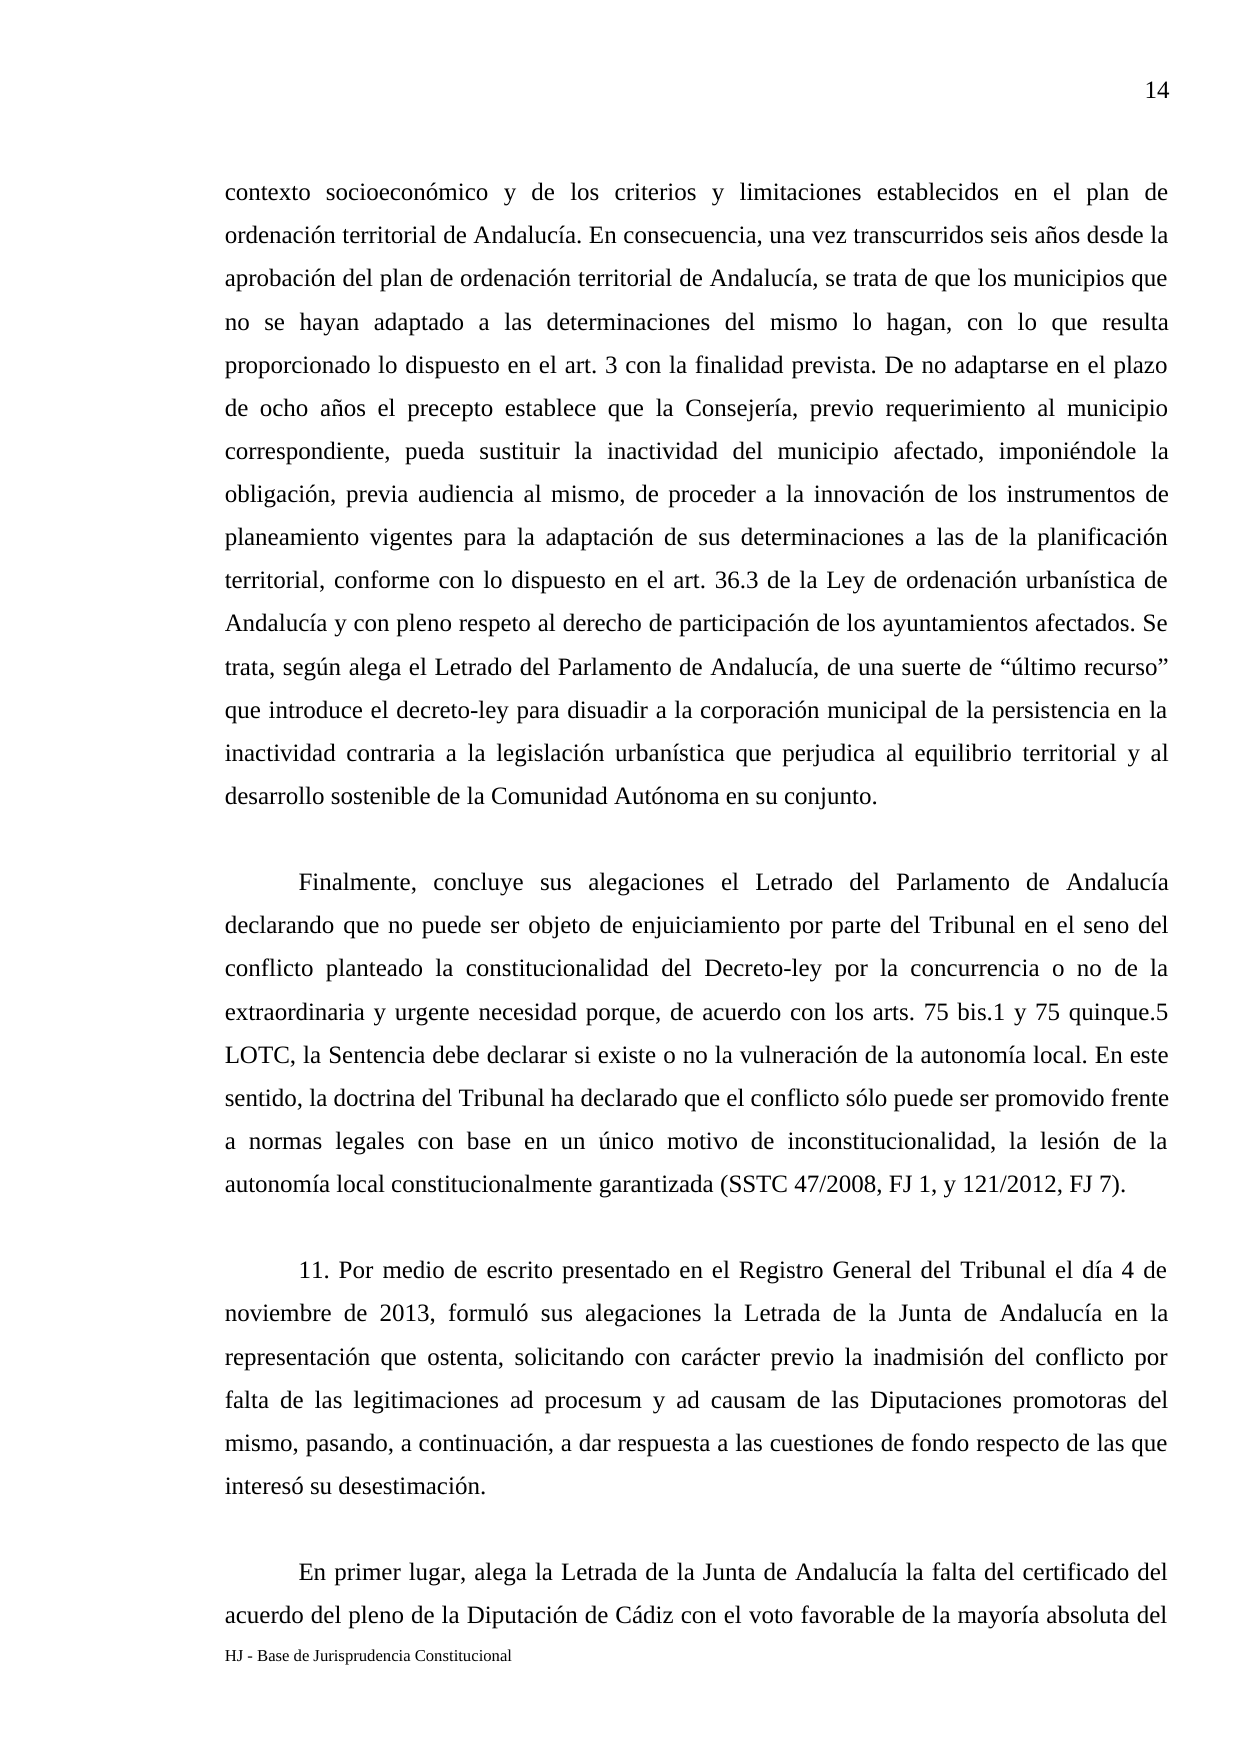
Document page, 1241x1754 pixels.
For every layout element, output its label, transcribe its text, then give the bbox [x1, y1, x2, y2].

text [224, 1557, 1169, 1629]
text 11. Por medio de escrito presentado en el Registro General del Tribunal el día 4 de noviembre de 2013, formuló sus alegaciones la Letrada de la Junta de Andalucía en la representación que ostenta, solicitando con carácter previo la inadmisión del conflicto por falta de las legitimaciones ad procesum y ad causam de las Diputaciones promotoras del mismo, pasando, a continuación, a dar respuesta a las cuestiones de fondo respecto de las que interesó su desestimación. [224, 1255, 1169, 1500]
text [224, 177, 1169, 810]
text Finalmente, concluye sus alegaciones el Letrado del Parlamento de Andalucía declarando que no puede ser objeto de enjuiciamiento por parte del Tribunal en el seno del conflicto planteado la constitucionalidad del Decreto-ley por la concurrencia o no de la extraordinaria y urgente necesidad porque, de acuerdo con los arts. 75 bis.1 y 75 quinque.5 LOTC, la Sentencia debe declarar si existe o no la vulneración de la autonomía local. En este sentido, la doctrina del Tribunal ha declarado que el conflicto sólo puede ser promovido frente a normas legales con base en un único motivo de inconstitucionalidad, la lesión de la autonomía local constitucionalmente garantizada (SSTC 47/2008, FJ 1, y 121/2012, FJ 7). [224, 867, 1169, 1198]
